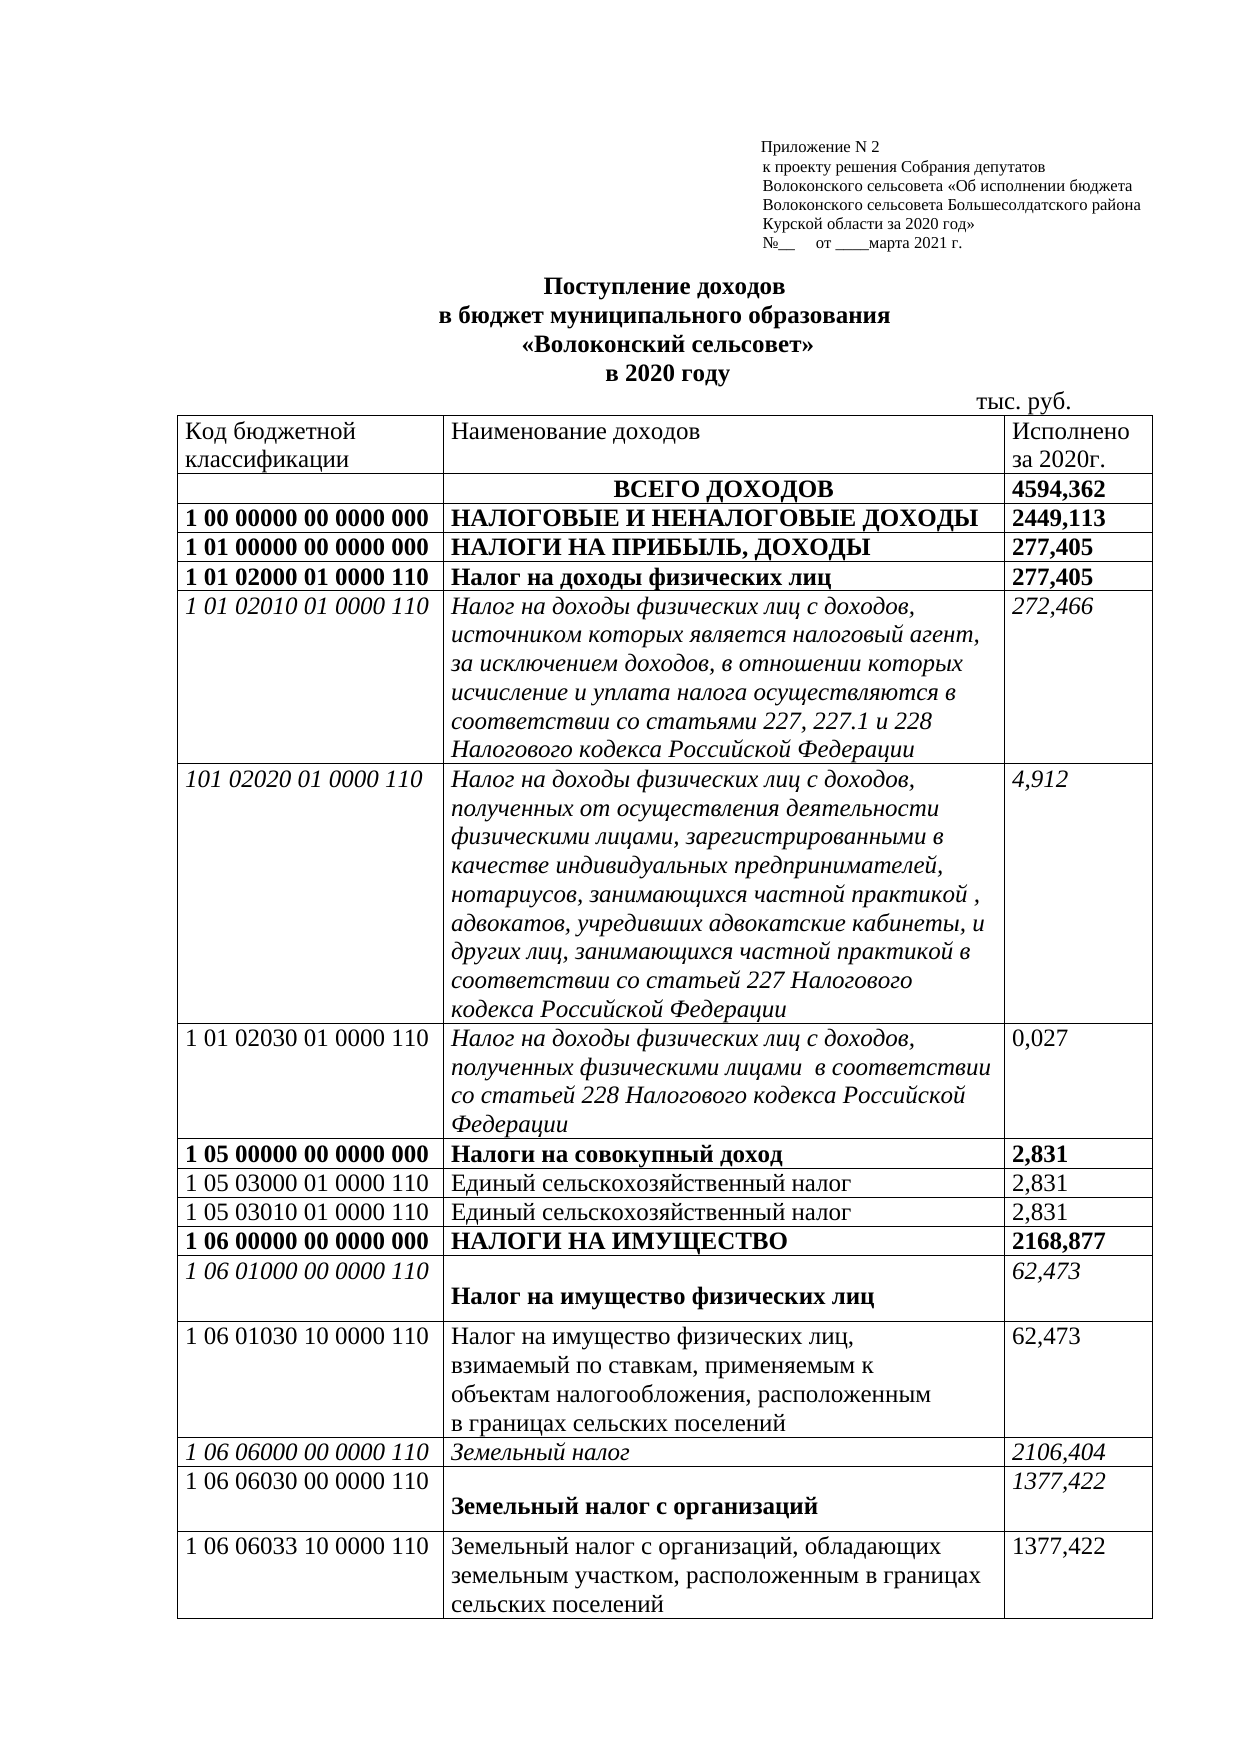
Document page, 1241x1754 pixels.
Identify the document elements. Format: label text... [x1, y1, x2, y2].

table_cell Земельный налог с организаций [444, 1467, 1004, 1531]
text Волоконского сельсовета «Об исполнении бюджета [650, 176, 1152, 195]
table_cell 1 06 06033 10 0000 110 [178, 1532, 443, 1617]
table_cell Налог на доходы физических лиц с доходов, полученных физическими лицами в соответствии со статьей 228 Налогового кодекса Российской Федерации [444, 1024, 1004, 1138]
table_cell Налог на имущество физических лиц, взимаемый по ставкам, применяемым к объектам налогообложения, расположенным в границах сельских поселений [444, 1322, 1004, 1436]
table_cell [178, 474, 443, 502]
table_cell 1 00 00000 00 0000 000 [178, 504, 443, 532]
table_cell Земельный налог с организаций, обладающих земельным участком, расположенным в границах сельских поселений [444, 1532, 1004, 1617]
table_cell 1 01 02010 01 0000 110 [178, 591, 443, 763]
table_cell 2,831 [1005, 1198, 1152, 1226]
table_cell 1 06 06000 00 0000 110 [178, 1438, 443, 1466]
text Поступление доходов [177, 271, 1152, 300]
table_cell Налог на доходы физических лиц [444, 562, 1004, 590]
table_cell 1 05 03010 01 0000 110 [178, 1198, 443, 1226]
text в бюджет муниципального образования [177, 300, 1152, 329]
table_cell Налог на доходы физических лиц с доходов, полученных от осуществления деятельности физическими лицами, зарегистрированными в качестве индивидуальных предпринимателей, нотариусов, занимающихся частной практикой , адвокатов, учредивших адвокатские кабинеты, и других лиц, занимающихся частной практикой в соответствии со статьей 227 Налогового кодекса Российской Федерации [444, 764, 1004, 1023]
table_cell 1 01 02000 01 0000 110 [178, 562, 443, 590]
table_cell 1377,422 [1005, 1467, 1152, 1531]
table_cell 1 05 00000 00 0000 000 [178, 1139, 443, 1167]
table_cell 1 01 02030 01 0000 110 [178, 1024, 443, 1138]
table_cell 272,466 [1005, 591, 1152, 763]
table_cell ВСЕГО ДОХОДОВ [444, 474, 1004, 502]
text №__ от ____марта 2021 г. [650, 233, 1152, 252]
table_cell НАЛОГИ НА ПРИБЫЛЬ, ДОХОДЫ [444, 533, 1004, 561]
table_header Наименование доходов [444, 416, 1004, 473]
table_cell 1 06 01030 10 0000 110 [178, 1322, 443, 1436]
table_header Исполнено за 2020г. [1005, 416, 1152, 473]
table_cell 0,027 [1005, 1024, 1152, 1138]
table_cell 62,473 [1005, 1322, 1152, 1436]
table_cell Налог на имущество физических лиц [444, 1256, 1004, 1321]
table_cell Налог на доходы физических лиц с доходов, источником которых является налоговый агент, за исключением доходов, в отношении которых исчисление и уплата налога осуществляются в соответствии со статьями 227, 227.1 и 228 Налогового кодекса Российской Федерации [444, 591, 1004, 763]
text к проекту решения Собрания депутатов [650, 156, 1152, 176]
table_cell НАЛОГОВЫЕ И НЕНАЛОГОВЫЕ ДОХОДЫ [444, 504, 1004, 532]
table_cell 62,473 [1005, 1256, 1152, 1321]
table_cell 1377,422 [1005, 1532, 1152, 1617]
text Волоконского сельсовета Большесолдатского района [650, 195, 1152, 214]
table_cell 2,831 [1005, 1169, 1152, 1197]
text в 2020 году [177, 358, 1152, 386]
table_cell Земельный налог [444, 1438, 1004, 1466]
table_cell 4,912 [1005, 764, 1152, 1023]
table_cell 101 02020 01 0000 110 [178, 764, 443, 1023]
text тыс. руб. [177, 386, 1152, 415]
text «Волоконский сельсовет» [177, 329, 1152, 358]
table_cell 4594,362 [1005, 474, 1152, 502]
table_cell 1 01 00000 00 0000 000 [178, 533, 443, 561]
table_cell Единый сельскохозяйственный налог [444, 1169, 1004, 1197]
table_cell НАЛОГИ НА ИМУЩЕСТВО [444, 1227, 1004, 1255]
table_cell 2,831 [1005, 1139, 1152, 1167]
table_cell 1 06 01000 00 0000 110 [178, 1256, 443, 1321]
table_cell 1 06 06030 00 0000 110 [178, 1467, 443, 1531]
table_cell 1 05 03000 01 0000 110 [178, 1169, 443, 1197]
table_cell 2106,404 [1005, 1438, 1152, 1466]
table_cell Единый сельскохозяйственный налог [444, 1198, 1004, 1226]
text Курской области за 2020 год» [650, 214, 1152, 233]
table_cell 1 06 00000 00 0000 000 [178, 1227, 443, 1255]
table_cell Налоги на совокупный доход [444, 1139, 1004, 1167]
table_cell 277,405 [1005, 562, 1152, 590]
table_header Код бюджетной классификации [178, 416, 443, 473]
table_cell 2168,877 [1005, 1227, 1152, 1255]
text Приложение N 2 [119, 137, 1152, 156]
table_cell 277,405 [1005, 533, 1152, 561]
table_cell 2449,113 [1005, 504, 1152, 532]
